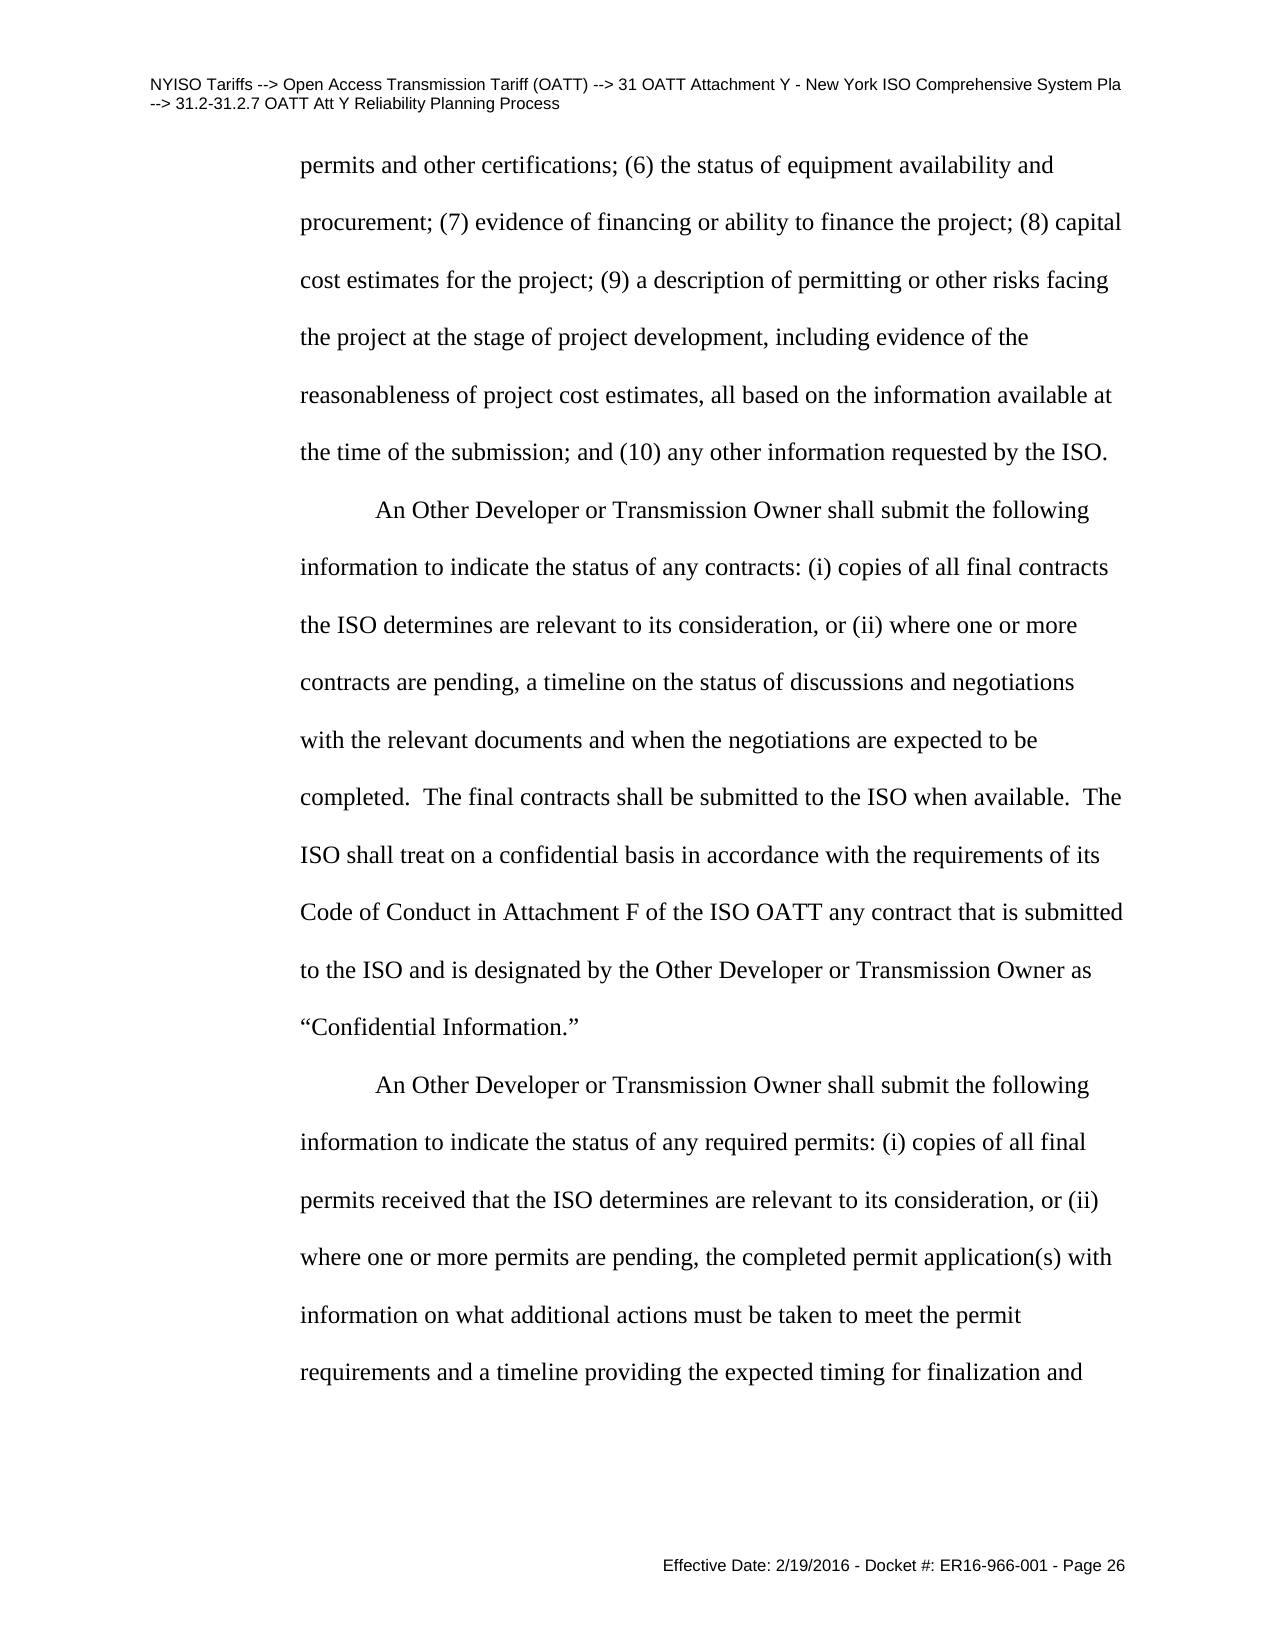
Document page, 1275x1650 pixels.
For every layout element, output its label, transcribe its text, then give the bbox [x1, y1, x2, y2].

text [225, 150, 1125, 466]
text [225, 1070, 1125, 1386]
text An Other Developer or Transmission Owner shall submit the following information to indicate the status of any contracts: (i) copies of all final contracts the ISO determines are relevant to its consideration, or (ii) where one or more contracts are pending, a timeline on the status of discussions and negotiations with the relevant documents and when the negotiations are expected to be completed. The final contracts shall be submitted to the ISO when available. The ISO shall treat on a confidential basis in accordance with the requirements of its Code of Conduct in Attachment F of the ISO OATT any contract that is submitted to the ISO and is designated by the Other Developer or Transmission Owner as “Confidential Information.” [225, 495, 1125, 1041]
